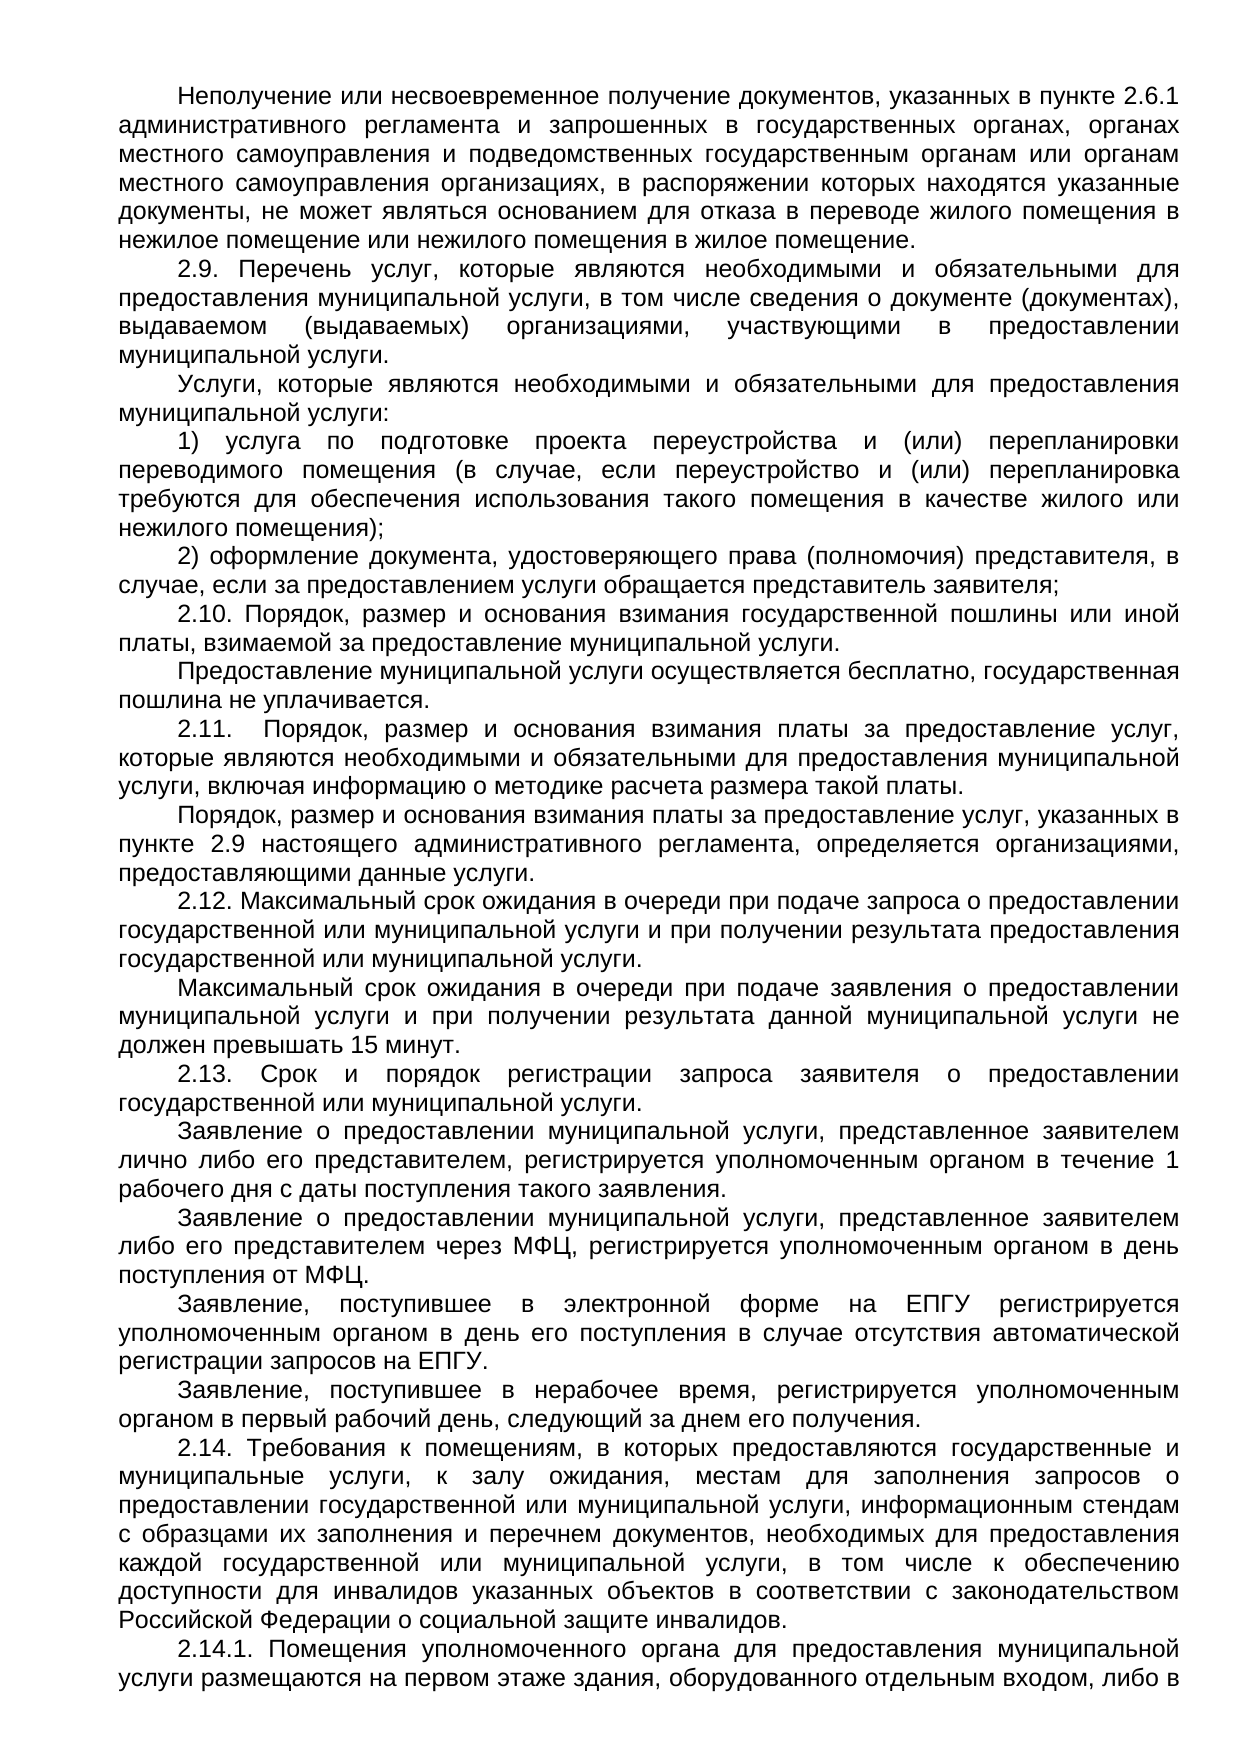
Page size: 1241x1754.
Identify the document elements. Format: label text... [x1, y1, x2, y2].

text Неполучение или несвоевременное получение документов, указанных в пункте 2.6.1 административного регламента и запрошенных в государственных органах, органах местного самоуправления и подведомственных государственным органам или органам местного самоуправления организациях, в распоряжении которых находятся указанные документы, не может являться основанием для отказа в переводе жилого помещения в нежилое помещение или нежилого помещения в жилое помещение. [118, 81, 1181, 254]
text Заявление, поступившее в электронной форме на ЕПГУ регистрируется уполномоченным органом в день его поступления в случае отсутствия автоматической регистрации запросов на ЕПГУ. [118, 1289, 1181, 1375]
text 2.13. Срок и порядок регистрации запроса заявителя о предоставлении государственной или муниципальной услуги. [118, 1059, 1181, 1116]
text Заявление, поступившее в нерабочее время, регистрируется уполномоченным органом в первый рабочий день, следующий за днем его получения. [118, 1375, 1181, 1432]
text 2.12. Максимальный срок ожидания в очереди при подаче запроса о предоставлении государственной или муниципальной услуги и при получении результата предоставления государственной или муниципальной услуги. [118, 886, 1181, 972]
text 2.11. Порядок, размер и основания взимания платы за предоставление услуг, которые являются необходимыми и обязательными для предоставления муниципальной услуги, включая информацию о методике расчета размера такой платы. [118, 714, 1181, 800]
text 1) услуга по подготовке проекта переустройства и (или) перепланировки переводимого помещения (в случае, если переустройство и (или) перепланировка требуются для обеспечения использования такого помещения в качестве жилого или нежилого помещения); [118, 426, 1181, 541]
text Порядок, размер и основания взимания платы за предоставление услуг, указанных в пункте 2.9 настоящего административного регламента, определяется организациями, предоставляющими данные услуги. [118, 800, 1181, 886]
text Услуги, которые являются необходимыми и обязательными для предоставления муниципальной услуги: [118, 369, 1181, 426]
text 2.14. Требования к помещениям, в которых предоставляются государственные и муниципальные услуги, к залу ожидания, местам для заполнения запросов о предоставлении государственной или муниципальной услуги, информационным стендам с образцами их заполнения и перечнем документов, необходимых для предоставления каждой государственной или муниципальной услуги, в том числе к обеспечению доступности для инвалидов указанных объектов в соответствии с законодательством Российской Федерации о социальной защите инвалидов. [118, 1432, 1181, 1634]
text Заявление о предоставлении муниципальной услуги, представленное заявителем либо его представителем через МФЦ, регистрируется уполномоченным органом в день поступления от МФЦ. [118, 1202, 1181, 1289]
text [118, 1634, 1181, 1691]
text 2) оформление документа, удостоверяющего права (полномочия) представителя, в случае, если за предоставлением услуги обращается представитель заявителя; [118, 541, 1181, 599]
text Предоставление муниципальной услуги осуществляется бесплатно, государственная пошлина не уплачивается. [118, 656, 1181, 714]
text Заявление о предоставлении муниципальной услуги, представленное заявителем лично либо его представителем, регистрируется уполномоченным органом в течение 1 рабочего дня с даты поступления такого заявления. [118, 1116, 1181, 1202]
text 2.10. Порядок, размер и основания взимания государственной пошлины или иной платы, взимаемой за предоставление муниципальной услуги. [118, 599, 1181, 656]
text Максимальный срок ожидания в очереди при подаче заявления о предоставлении муниципальной услуги и при получении результата данной муниципальной услуги не должен превышать 15 минут. [118, 972, 1181, 1059]
text 2.9. Перечень услуг, которые являются необходимыми и обязательными для предоставления муниципальной услуги, в том числе сведения о документе (документах), выдаваемом (выдаваемых) организациями, участвующими в предоставлении муниципальной услуги. [118, 254, 1181, 369]
